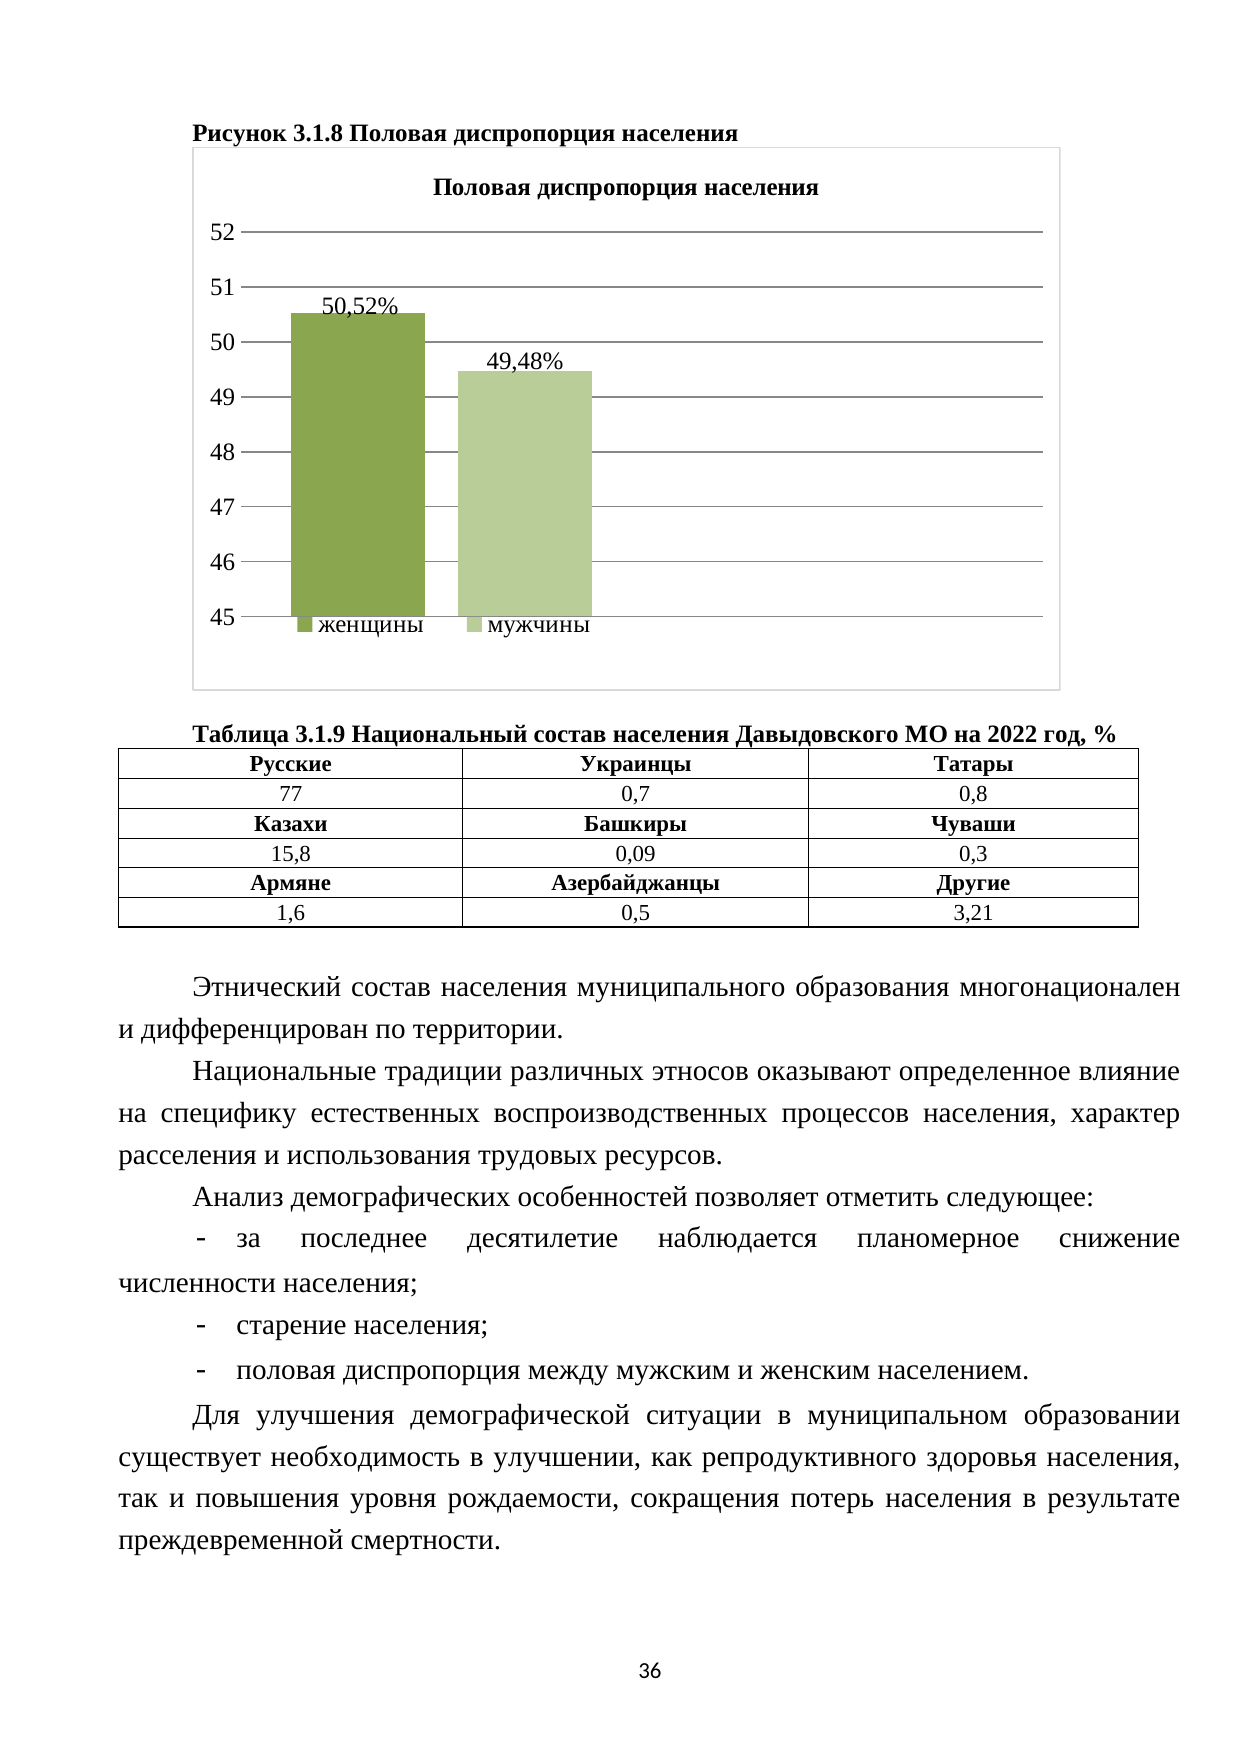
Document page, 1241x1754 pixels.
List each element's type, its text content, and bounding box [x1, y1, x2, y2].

list Таблица 3.1.9 Национальный состав населения Давыдовского МО на 2022 год, % [118, 719, 1181, 748]
table_cell 0,3 [809, 839, 1138, 867]
text Рисунок 3.1.8 Половая диспропорция населения [118, 118, 1181, 147]
table_cell Другие [809, 868, 1138, 897]
list старение населения; [118, 1307, 1181, 1343]
table_cell Казахи [119, 809, 462, 837]
table_cell 0,09 [463, 839, 808, 867]
table_cell Башкиры [463, 809, 808, 837]
table_cell 0,7 [463, 779, 808, 808]
table_cell 3,21 [809, 898, 1138, 926]
table_cell 15,8 [119, 839, 462, 867]
table_header Татары [809, 749, 1138, 778]
table_cell 77 [119, 779, 462, 808]
table_cell 0,8 [809, 779, 1138, 808]
table_cell Чуваши [809, 809, 1138, 837]
list Национальные традиции различных этносов оказывают определенное влияние на специфику естественных воспроизводственных процессов населения, характер расселения и использования трудовых ресурсов. [118, 1053, 1181, 1170]
text Анализ демографических особенностей позволяет отметить следующее: [118, 1179, 1181, 1212]
list Этнический состав населения муниципального образования многонационален и дифференцирован по территории. [118, 969, 1181, 1045]
list за последнее десятилетие наблюдается планомерное снижение численности населения; [118, 1221, 1181, 1298]
table_cell 1,6 [119, 898, 462, 926]
table_cell 0,5 [463, 898, 808, 926]
table_cell Армяне [119, 868, 462, 897]
table_header Русские [119, 749, 462, 778]
list половая диспропорция между мужским и женским населением. [118, 1352, 1181, 1388]
table_cell Азербайджанцы [463, 868, 808, 897]
table_header Украинцы [463, 749, 808, 778]
list Для улучшения демографической ситуации в муниципальном образовании существует необходимость в улучшении, как репродуктивного здоровья населения, так и повышения уровня рождаемости, сокращения потерь населения в результате преждевременной смертности. [118, 1397, 1181, 1556]
